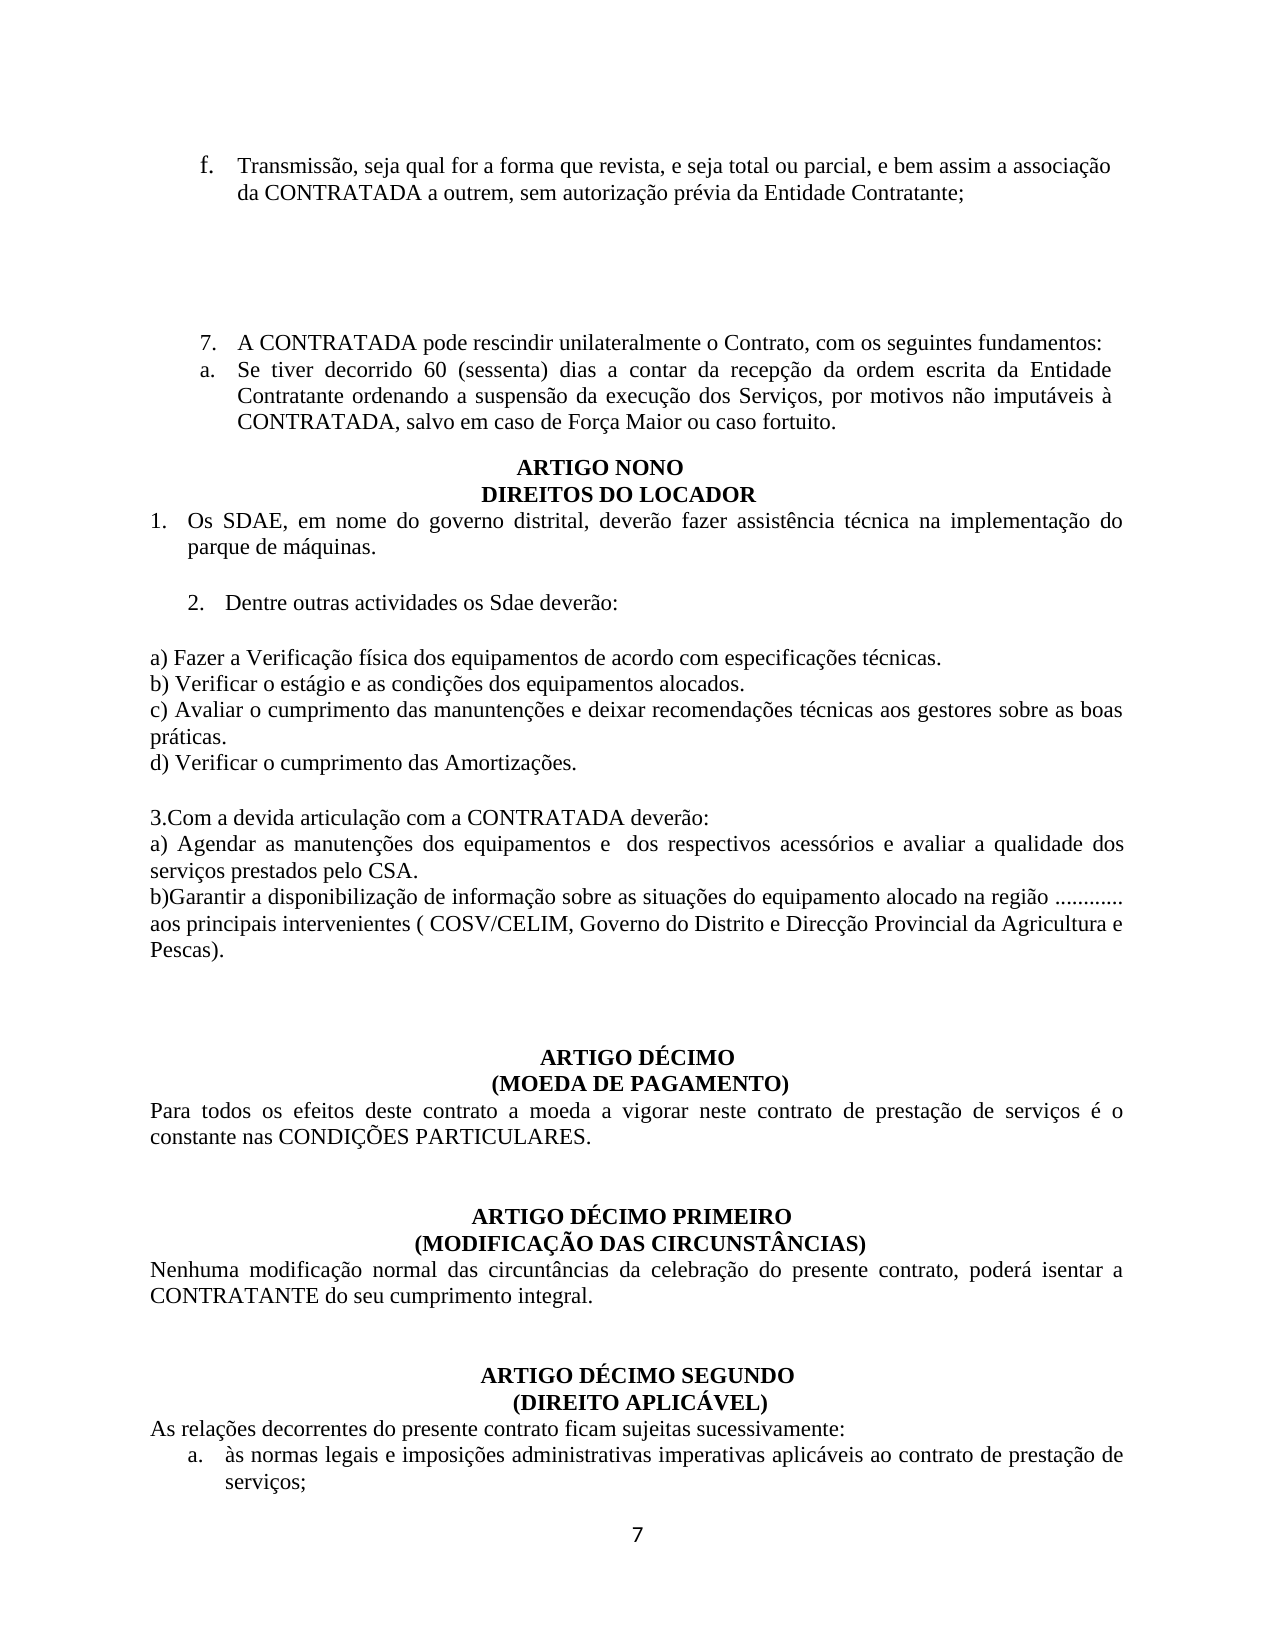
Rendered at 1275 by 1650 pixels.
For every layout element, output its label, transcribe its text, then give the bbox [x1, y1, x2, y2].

text (MODIFICAÇÃO DAS CIRCUNSTÂNCIAS) [150, 1229, 1125, 1256]
text a) Fazer a Verificação física dos equipamentos de acordo com especificações técnicas. [150, 644, 1125, 670]
text b) Verificar o estágio e as condições dos equipamentos alocados. [150, 670, 1125, 696]
table_cell A CONTRATADA pode rescindir unilateralmente o Contrato, com os seguintes fundamentos: Se tiver decorrido 60 (sessenta) dias a contar da recepção da ordem escrita da Entidade Contratante ordenando a suspensão da execução dos Serviços, por motivos não imputáveis à CONTRATADA, salvo em caso de Força Maior ou caso fortuito. [150, 329, 1125, 454]
text 3.Com a devida articulação com a CONTRATADA deverão: [150, 804, 1125, 831]
text ARTIGO DÉCIMO [150, 1044, 1125, 1070]
text ARTIGO DÉCIMO PRIMEIRO [150, 1203, 1125, 1229]
list Os SDAE, em nome do governo distrital, deverão fazer assistência técnica na implementação do parque de máquinas. [150, 507, 1125, 560]
text (MOEDA DE PAGAMENTO) [150, 1070, 1125, 1097]
list às normas legais e imposições administrativas imperativas aplicáveis ao contrato de prestação de serviços; [187, 1441, 1125, 1494]
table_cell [150, 150, 1125, 329]
text c) Avaliar o cumprimento das manuntenções e deixar recomendações técnicas aos gestores sobre as boas práticas. [150, 696, 1125, 749]
text ARTIGO DÉCIMO SEGUNDO [150, 1362, 1125, 1389]
text Para todos os efeitos deste contrato a moeda a vigorar neste contrato de prestação de serviços é o constante nas CONDIÇÕES PARTICULARES. [150, 1097, 1125, 1149]
text d) Verificar o cumprimento das Amortizações. [150, 749, 1125, 775]
text a) Agendar as manutenções dos equipamentos e dos respectivos acessórios e avaliar a qualidade dos serviços prestados pelo CSA. [150, 831, 1125, 883]
text ARTIGO NONO [75, 454, 1125, 481]
text Nenhuma modificação normal das circuntâncias da celebração do presente contrato, poderá isentar a CONTRATANTE do seu cumprimento integral. [150, 1256, 1125, 1309]
text As relações decorrentes do presente contrato ficam sujeitas sucessivamente: [150, 1415, 1125, 1441]
text (DIREITO APLICÁVEL) [150, 1389, 1125, 1415]
text b)Garantir a disponibilização de informação sobre as situações do equipamento alocado na região ............ aos principais intervenientes ( COSV/CELIM, Governo do Distrito e Direcção Provincial da Agricultura e Pescas). [150, 883, 1125, 962]
list Dentre outras actividades os Sdae deverão: [187, 588, 1125, 615]
text DIREITOS DO LOCADOR [112, 481, 1125, 507]
